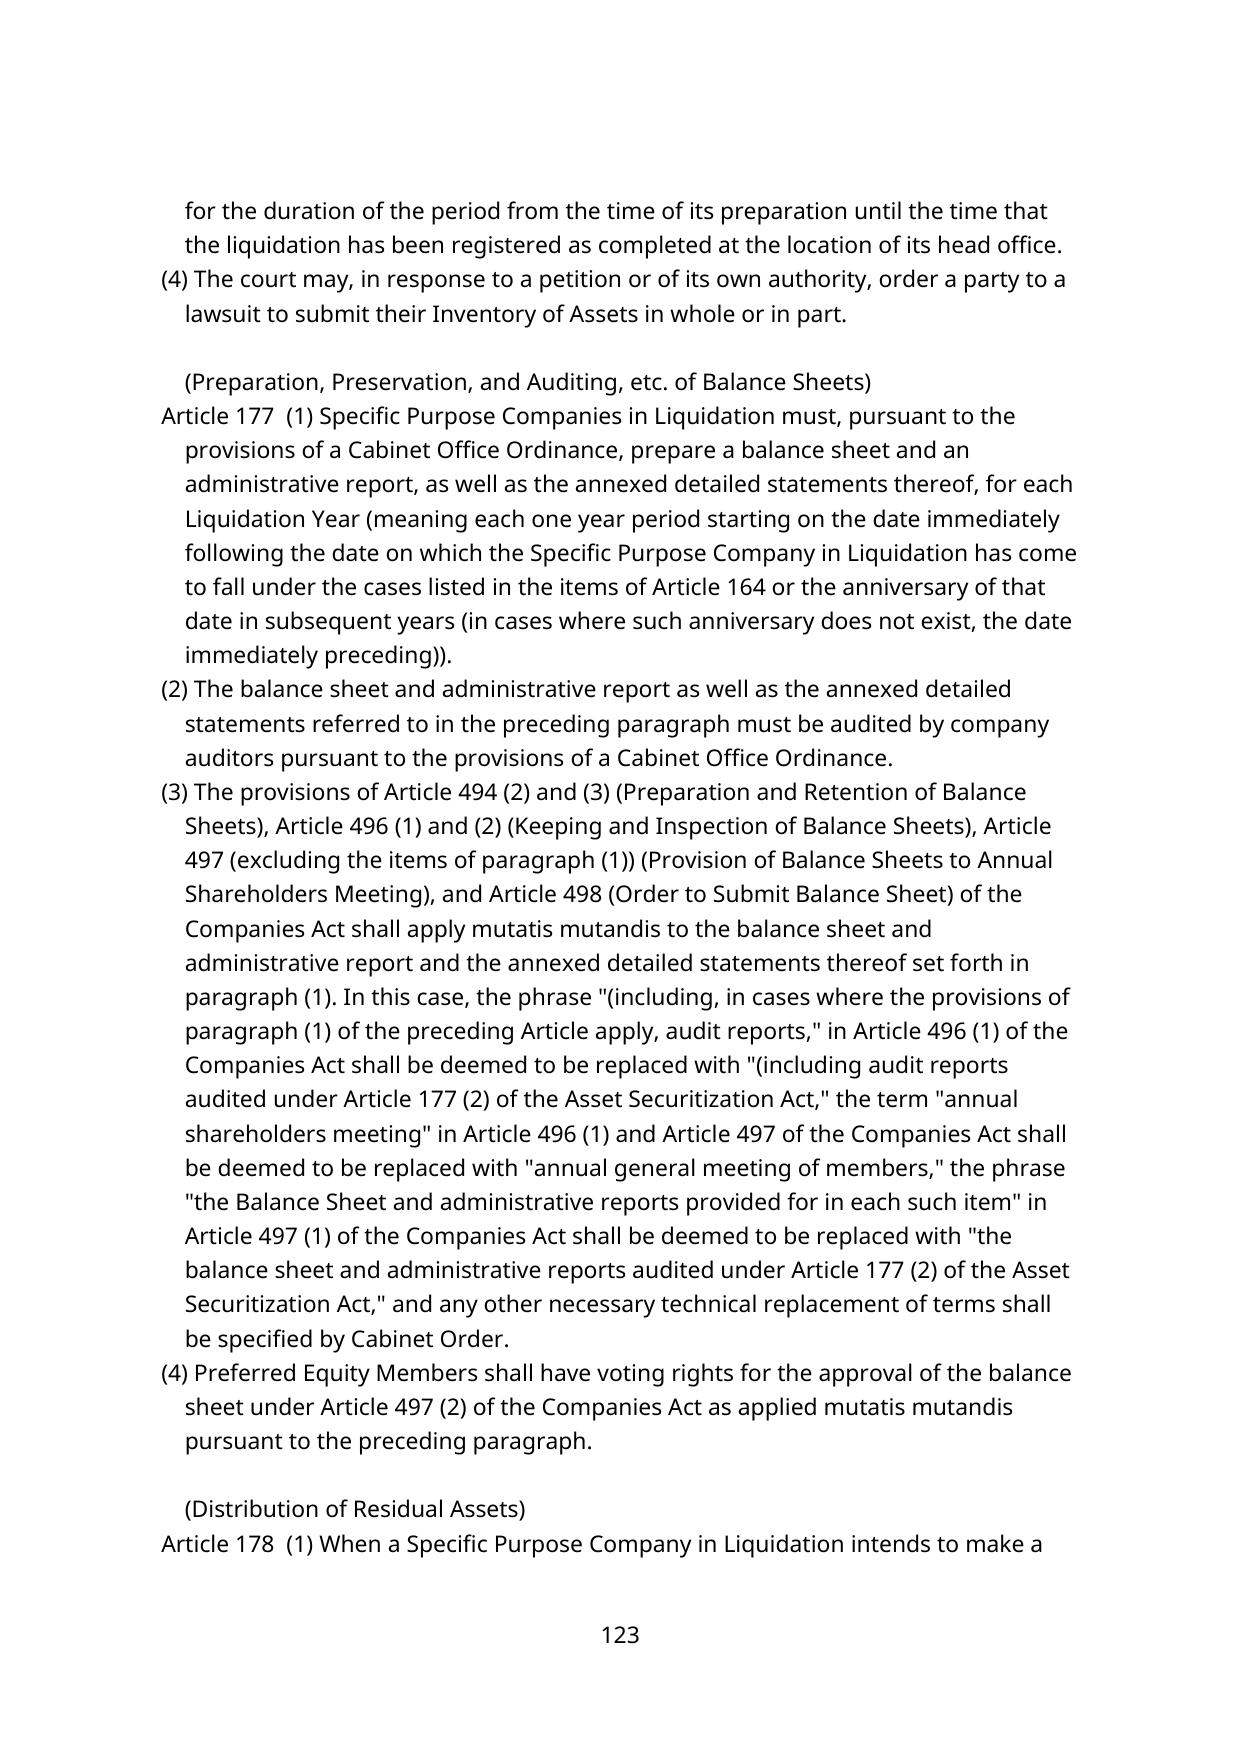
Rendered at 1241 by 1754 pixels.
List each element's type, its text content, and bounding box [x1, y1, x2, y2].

text (Distribution of Residual Assets) [184, 1492, 1079, 1526]
text (3) The provisions of Article 494 (2) and (3) (Preparation and Retention of Balance Sheets), Article 496 (1) and (2) (Keeping and Inspection of Balance Sheets), Article 497 (excluding the items of paragraph (1)) (Provision of Balance Sheets to Annual Shareholders Meeting), and Article 498 (Order to Submit Balance Sheet) of the Companies Act shall apply mutatis mutandis to the balance sheet and administrative report and the annexed detailed statements thereof set forth in paragraph (1). In this case, the phrase "(including, in cases where the provisions of paragraph (1) of the preceding Article apply, audit reports," in Article 496 (1) of the Companies Act shall be deemed to be replaced with "(including audit reports audited under Article 177 (2) of the Asset Securitization Act," the term "annual shareholders meeting" in Article 496 (1) and Article 497 of the Companies Act shall be deemed to be replaced with "annual general meeting of members," the phrase "the Balance Sheet and administrative reports provided for in each such item" in Article 497 (1) of the Companies Act shall be deemed to be replaced with "the balance sheet and administrative reports audited under Article 177 (2) of the Asset Securitization Act," and any other necessary technical replacement of terms shall be specified by Cabinet Order. [161, 774, 1079, 1355]
text (2) The balance sheet and administrative report as well as the annexed detailed statements referred to in the preceding paragraph must be audited by company auditors pursuant to the provisions of a Cabinet Office Ordinance. [161, 672, 1079, 774]
text (4) Preferred Equity Members shall have voting rights for the approval of the balance sheet under Article 497 (2) of the Companies Act as applied mutatis mutandis pursuant to the preceding paragraph. [161, 1355, 1079, 1458]
text Article 177 (1) Specific Purpose Companies in Liquidation must, pursuant to the provisions of a Cabinet Office Ordinance, prepare a balance sheet and an administrative report, as well as the annexed detailed statements thereof, for each Liquidation Year (meaning each one year period starting on the date immediately following the date on which the Specific Purpose Company in Liquidation has come to fall under the cases listed in the items of Article 164 or the anniversary of that date in subsequent years (in cases where such anniversary does not exist, the date immediately preceding)). [161, 399, 1079, 672]
text (4) The court may, in response to a petition or of its own authority, order a party to a lawsuit to submit their Inventory of Assets in whole or in part. [161, 262, 1079, 330]
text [161, 1526, 1079, 1560]
text (Preparation, Preservation, and Auditing, etc. of Balance Sheets) [184, 364, 1079, 399]
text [161, 194, 1079, 262]
